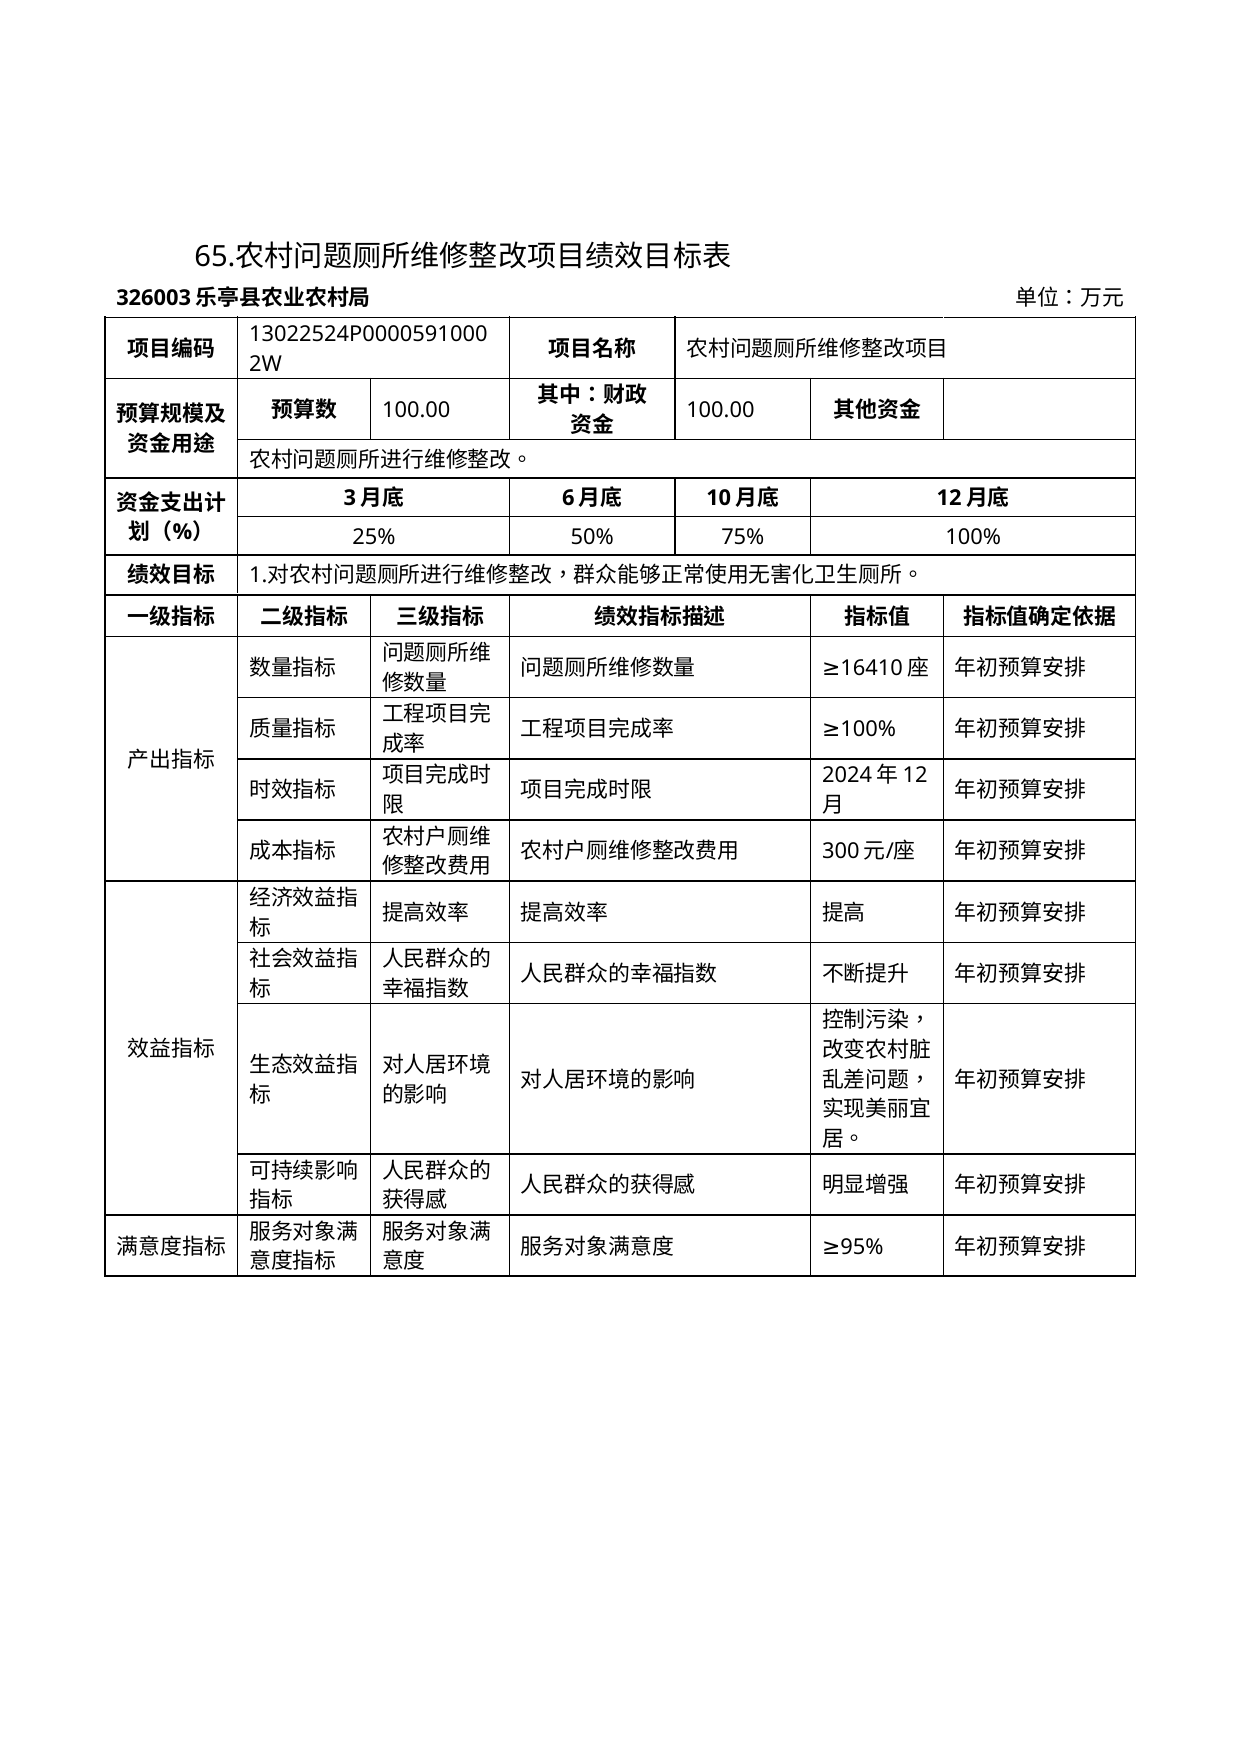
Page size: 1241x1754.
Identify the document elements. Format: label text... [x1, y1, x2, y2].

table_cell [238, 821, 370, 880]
text 65.农村问题厕所维修整改项目绩效目标表 [136, 235, 1104, 275]
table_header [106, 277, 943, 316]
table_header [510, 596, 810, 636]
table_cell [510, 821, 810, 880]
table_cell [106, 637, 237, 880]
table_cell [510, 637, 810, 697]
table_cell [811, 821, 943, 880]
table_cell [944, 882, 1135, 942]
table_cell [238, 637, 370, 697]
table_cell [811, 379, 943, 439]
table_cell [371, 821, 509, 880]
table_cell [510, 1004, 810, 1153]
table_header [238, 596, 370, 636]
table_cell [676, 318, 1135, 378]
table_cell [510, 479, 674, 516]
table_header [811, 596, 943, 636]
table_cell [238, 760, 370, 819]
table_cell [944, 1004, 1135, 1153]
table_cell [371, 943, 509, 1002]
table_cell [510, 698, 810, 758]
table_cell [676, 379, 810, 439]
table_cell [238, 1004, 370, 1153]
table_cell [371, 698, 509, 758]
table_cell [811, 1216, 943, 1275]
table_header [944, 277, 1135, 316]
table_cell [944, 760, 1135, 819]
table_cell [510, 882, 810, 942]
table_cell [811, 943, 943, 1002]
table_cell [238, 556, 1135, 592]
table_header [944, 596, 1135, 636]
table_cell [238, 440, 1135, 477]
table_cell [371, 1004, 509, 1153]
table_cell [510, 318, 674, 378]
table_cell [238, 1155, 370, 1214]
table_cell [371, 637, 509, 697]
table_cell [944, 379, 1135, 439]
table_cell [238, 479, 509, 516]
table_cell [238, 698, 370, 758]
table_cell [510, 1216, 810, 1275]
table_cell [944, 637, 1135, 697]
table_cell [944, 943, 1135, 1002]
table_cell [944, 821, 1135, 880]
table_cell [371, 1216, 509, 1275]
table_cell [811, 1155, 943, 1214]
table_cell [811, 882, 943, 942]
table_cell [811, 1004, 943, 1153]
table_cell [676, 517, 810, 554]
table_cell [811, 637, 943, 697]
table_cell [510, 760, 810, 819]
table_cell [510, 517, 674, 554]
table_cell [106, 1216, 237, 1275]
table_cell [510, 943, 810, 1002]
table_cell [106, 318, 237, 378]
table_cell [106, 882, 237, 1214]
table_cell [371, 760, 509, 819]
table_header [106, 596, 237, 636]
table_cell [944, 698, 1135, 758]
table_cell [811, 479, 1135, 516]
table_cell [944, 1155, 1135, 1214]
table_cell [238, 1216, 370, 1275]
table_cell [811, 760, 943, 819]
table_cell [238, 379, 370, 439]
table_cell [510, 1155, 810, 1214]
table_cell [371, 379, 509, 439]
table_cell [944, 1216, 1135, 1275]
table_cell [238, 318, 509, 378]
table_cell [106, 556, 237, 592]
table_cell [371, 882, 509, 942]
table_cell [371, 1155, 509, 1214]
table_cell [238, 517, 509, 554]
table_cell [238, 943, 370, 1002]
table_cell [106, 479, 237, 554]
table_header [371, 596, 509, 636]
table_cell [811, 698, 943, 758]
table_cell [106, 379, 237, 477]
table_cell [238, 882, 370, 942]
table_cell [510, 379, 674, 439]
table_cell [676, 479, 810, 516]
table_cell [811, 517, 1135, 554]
